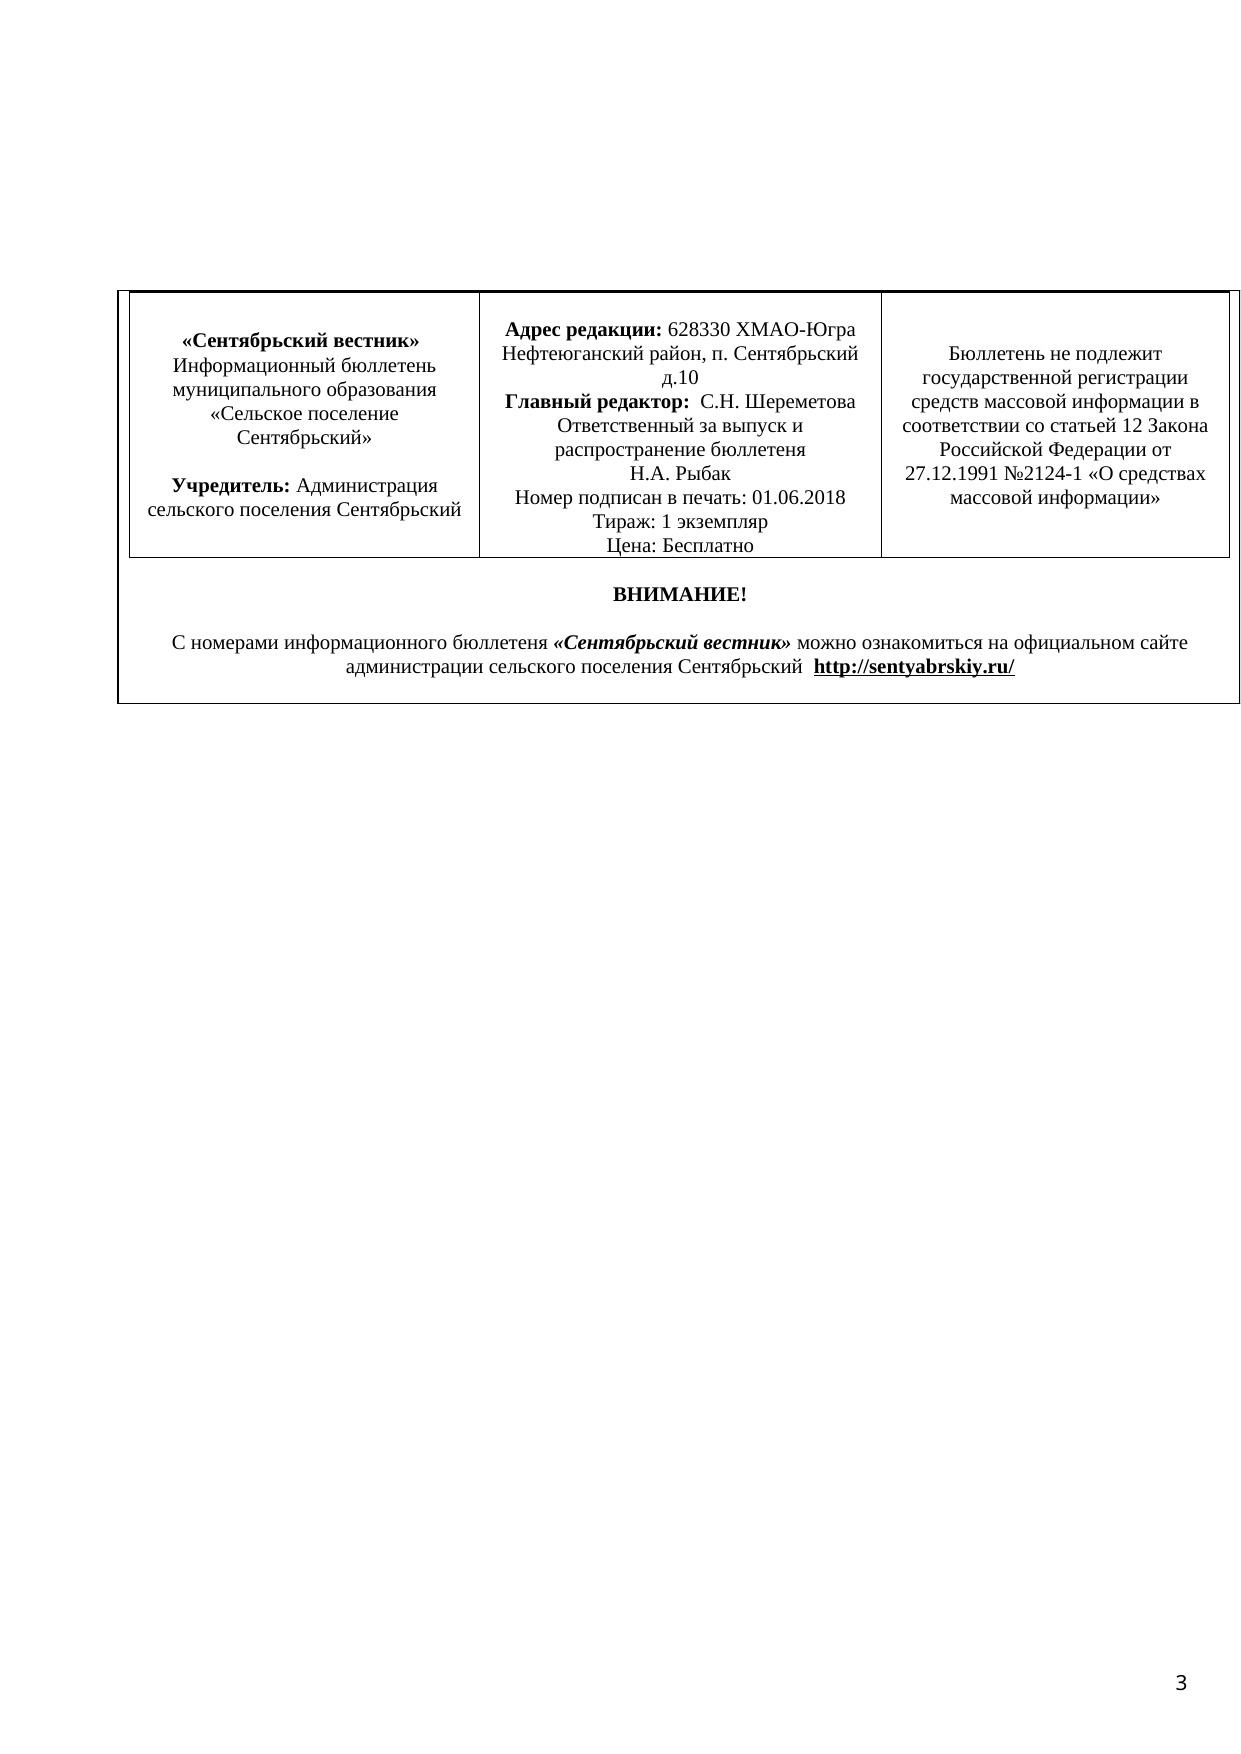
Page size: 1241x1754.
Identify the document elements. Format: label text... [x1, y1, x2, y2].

table_header ВНИМАНИЕ! С номерами информационного бюллетеня «Сентябрьский вестник» можно ознакомиться на официальном сайте администрации сельского поселения Сентябрьский http://sentyabrskiy.ru/ [119, 291, 1239, 702]
